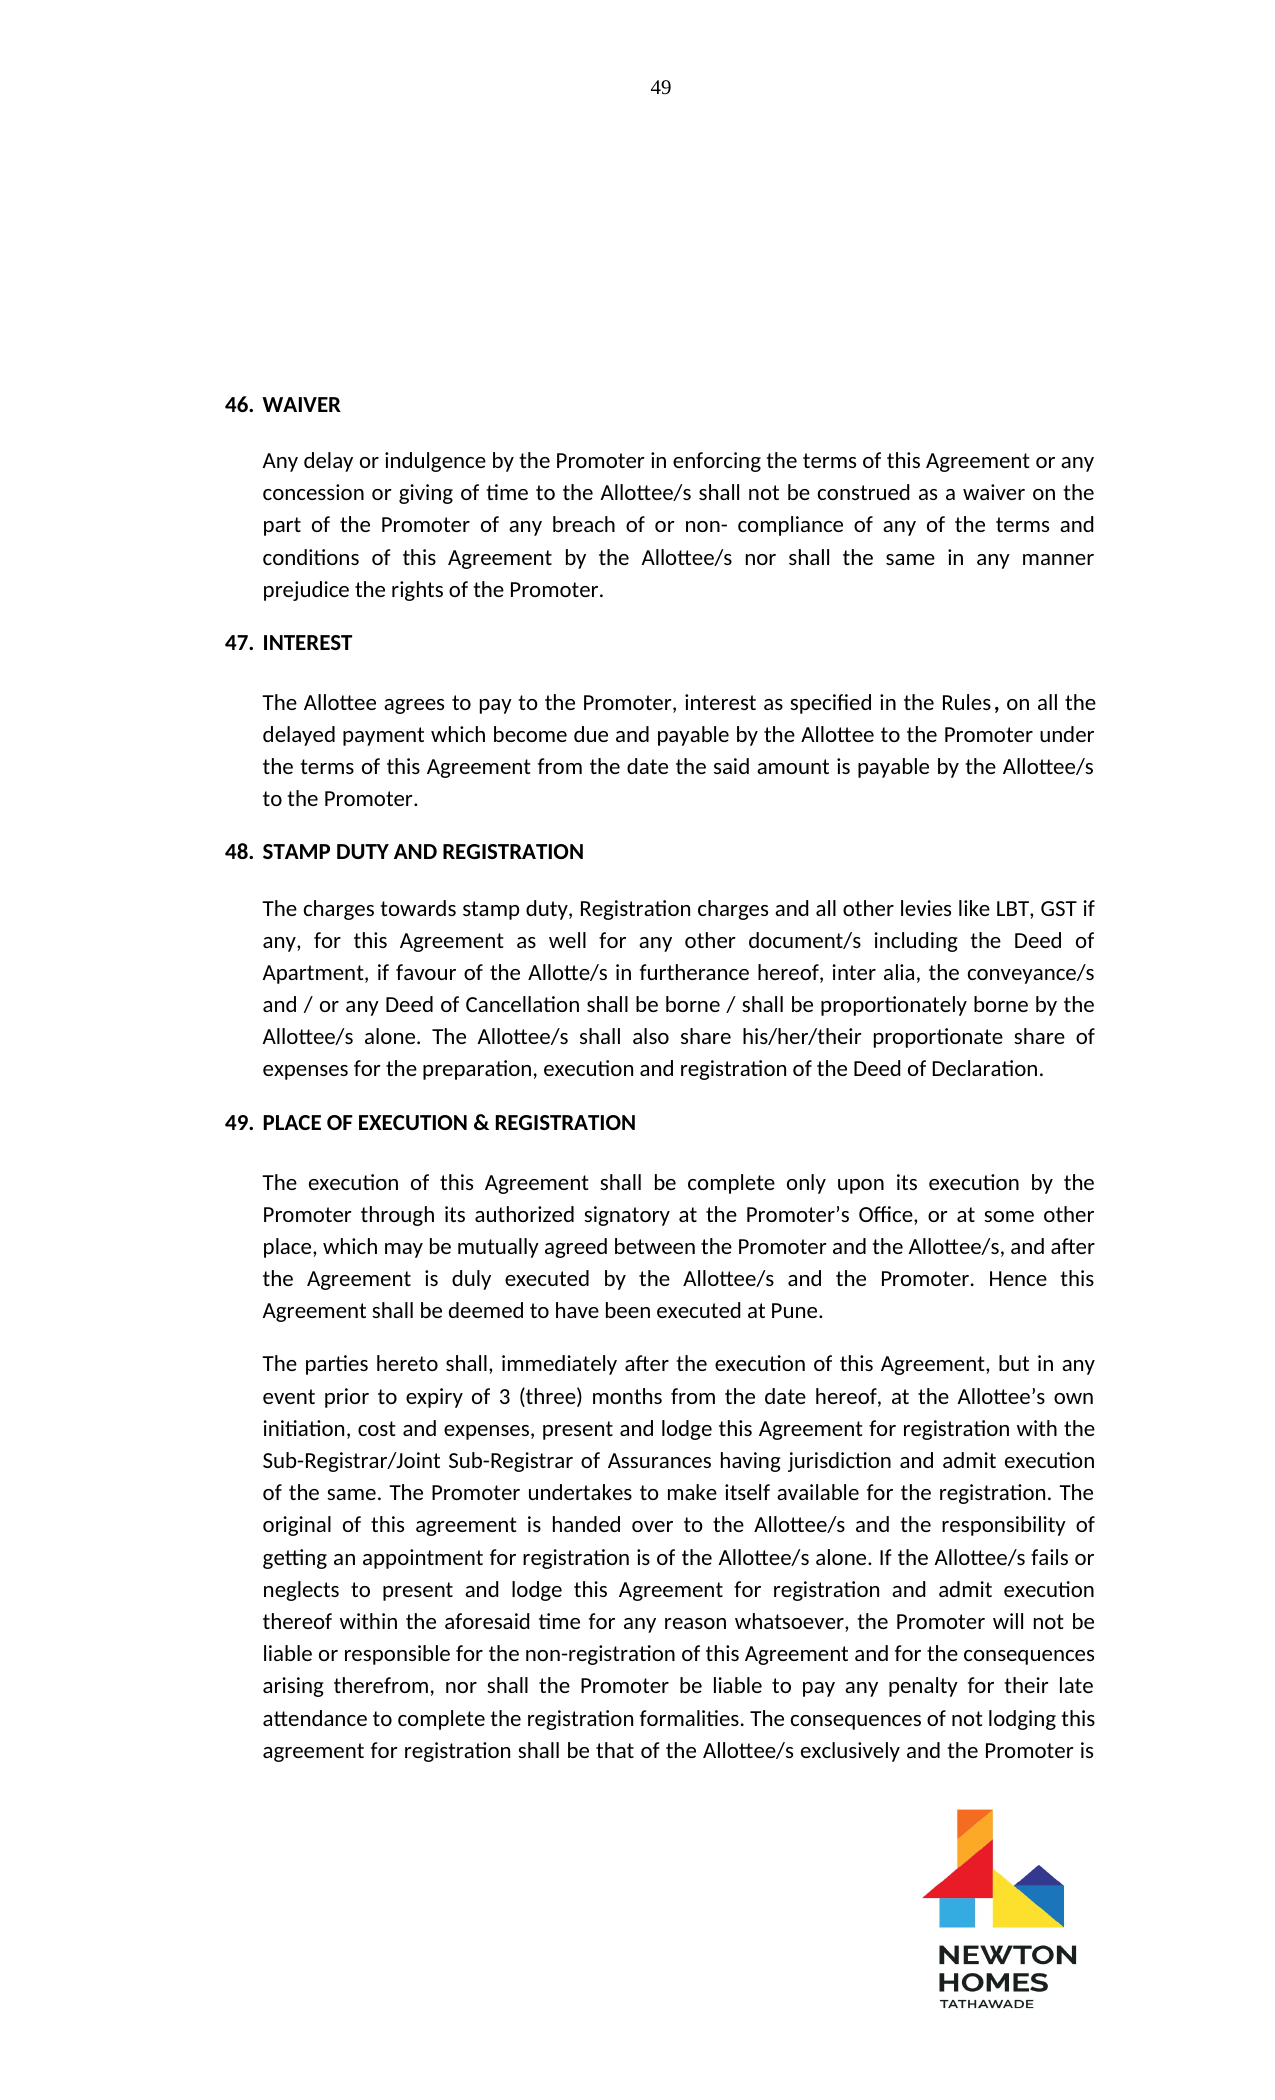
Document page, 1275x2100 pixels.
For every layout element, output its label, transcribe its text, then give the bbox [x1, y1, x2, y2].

list Any delay or indulgence by the Promoter in enforcing the terms of this Agreement or any concession or giving of time to the Allottee/s shall not be construed as a waiver on the part of the Promoter of any breach of or non- compliance of any of the terms and conditions of this Agreement by the Allottee/s nor shall the same in any manner prejudice the rights of the Promoter. [262, 446, 1096, 603]
list WAIVER [225, 390, 1096, 418]
list STAMP DUTY AND REGISTRATION [225, 838, 1096, 866]
list The Allottee agrees to pay to the Promoter, interest as specified in the Rules, on all the delayed payment which become due and payable by the Allottee to the Promoter under the terms of this Agreement from the date the said amount is payable by the Allottee/s to the Promoter. [262, 688, 1096, 813]
list PLACE OF EXECUTION & REGISTRATION [225, 1108, 1096, 1136]
list The execution of this Agreement shall be complete only upon its execution by the Promoter through its authorized signatory at the Promoter’s Office, or at some other place, which may be mutually agreed between the Promoter and the Allottee/s, and after the Agreement is duly executed by the Allottee/s and the Promoter. Hence this Agreement shall be deemed to have been executed at Pune. [262, 1168, 1096, 1324]
list The charges towards stamp duty, Registration charges and all other levies like LBT, GST if any, for this Agreement as well for any other document/s including the Deed of Apartment, if favour of the Allotte/s in furtherance hereof, inter alia, the conveyance/s and / or any Deed of Cancellation shall be borne / shall be proportionately borne by the Allottee/s alone. The Allottee/s shall also share his/her/their proportionate share of expenses for the preparation, execution and registration of the Deed of Declaration. [262, 894, 1096, 1083]
picture [901, 1795, 1097, 2025]
list INTEREST [225, 628, 1096, 656]
